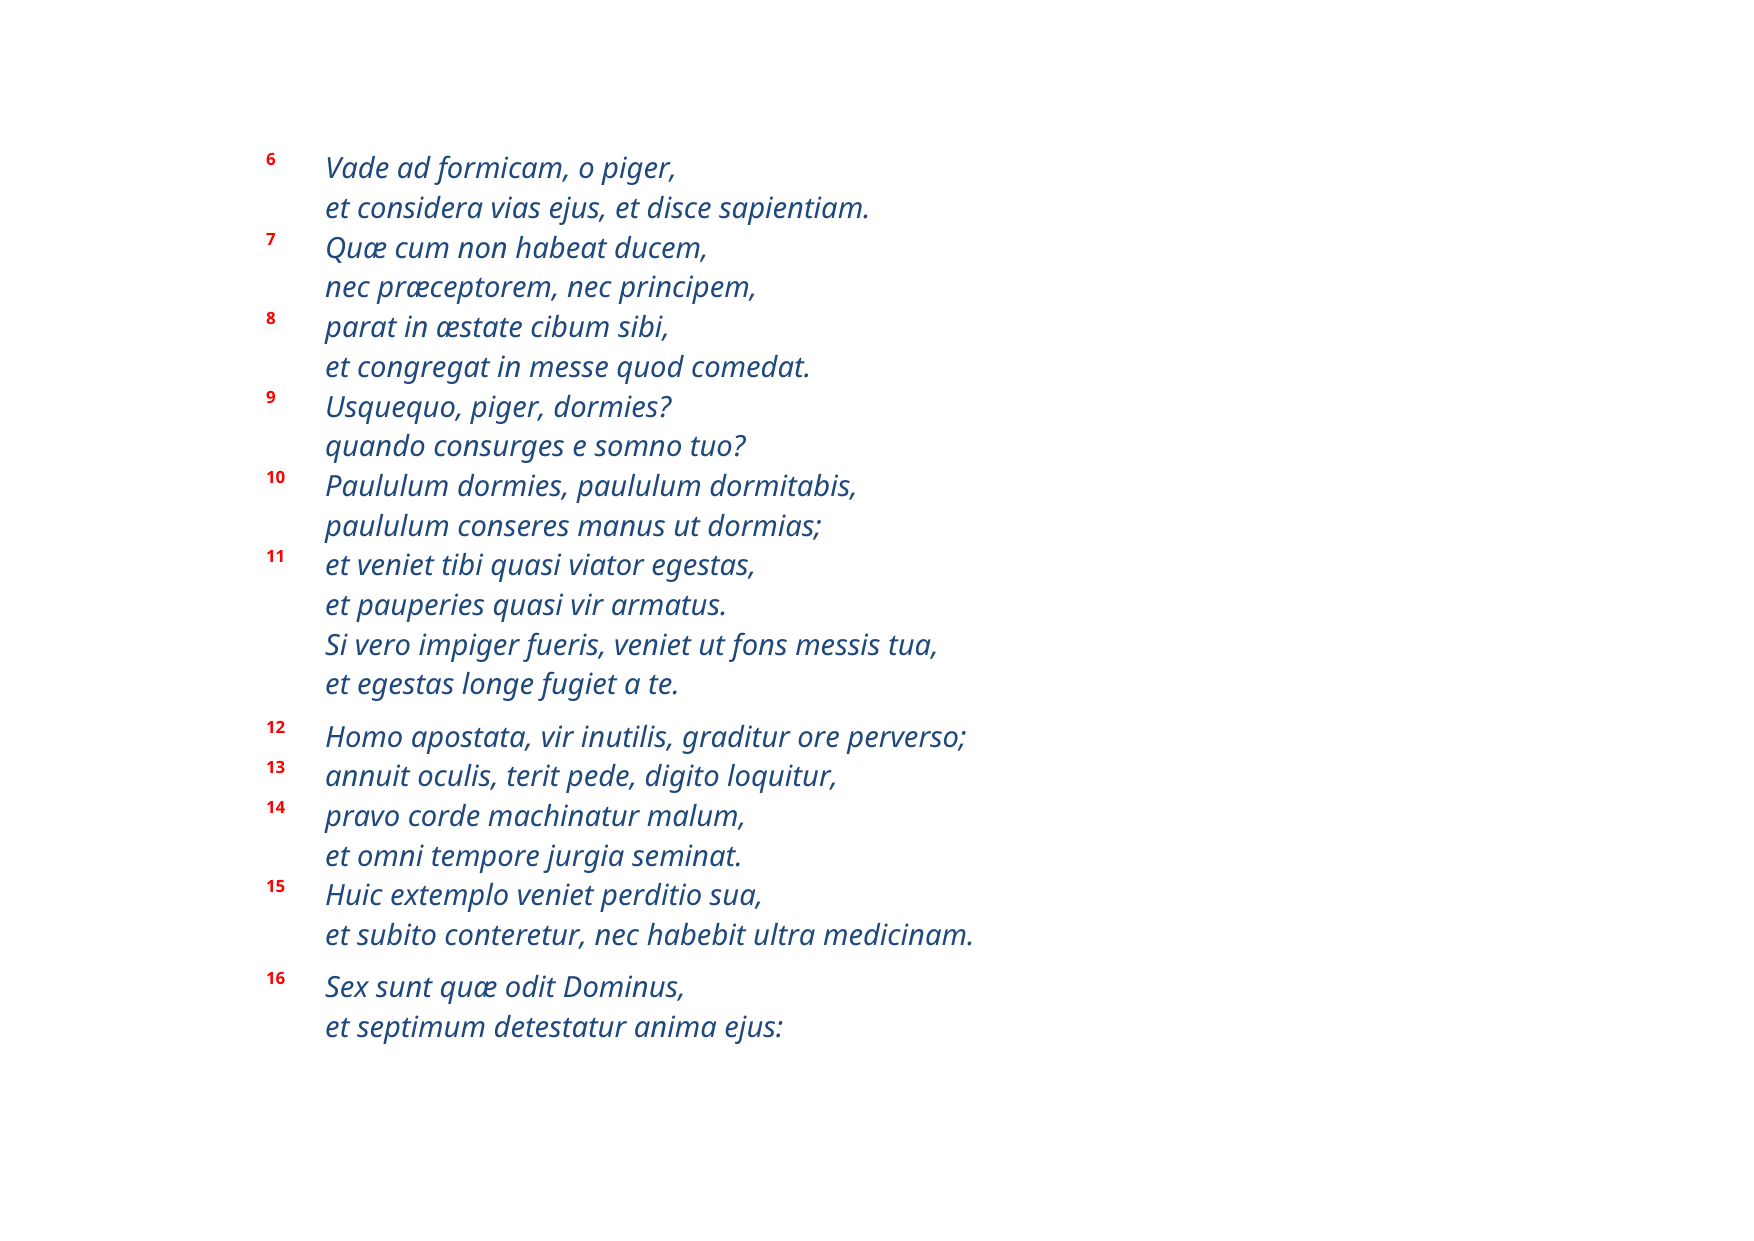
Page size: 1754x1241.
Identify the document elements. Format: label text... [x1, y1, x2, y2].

text 16 Sex sunt quæ odit Dominus, et septimum detestatur anima ejus: [266, 966, 1488, 1046]
text 14 pravo corde machinatur malum, et omni tempore jurgia seminat. [266, 795, 1488, 874]
text 6 Vade ad formicam, o piger, et considera vias ejus, et disce sapientiam. [266, 148, 1488, 227]
text 12 Homo apostata, vir inutilis, graditur ore perverso; [266, 716, 1488, 756]
text 8 parat in æstate cibum sibi, et congregat in messe quod comedat. [266, 306, 1488, 386]
text 10 Paululum dormies, paululum dormitabis, paululum conseres manus ut dormias; [266, 465, 1488, 544]
text 9 Usquequo, piger, dormies? quando consurges e somno tuo? [266, 386, 1488, 465]
text 11 et veniet tibi quasi viator egestas, et pauperies quasi vir armatus. Si vero impiger fueris, veniet ut fons messis tua, et egestas longe fugiet a te. [266, 544, 1488, 703]
text 13 annuit oculis, terit pede, digito loquitur, [266, 756, 1488, 795]
text 7 Quæ cum non habeat ducem, nec præceptorem, nec principem, [266, 227, 1488, 306]
text 15 Huic extemplo veniet perditio sua, et subito conteretur, nec habebit ultra medicinam. [266, 874, 1488, 954]
